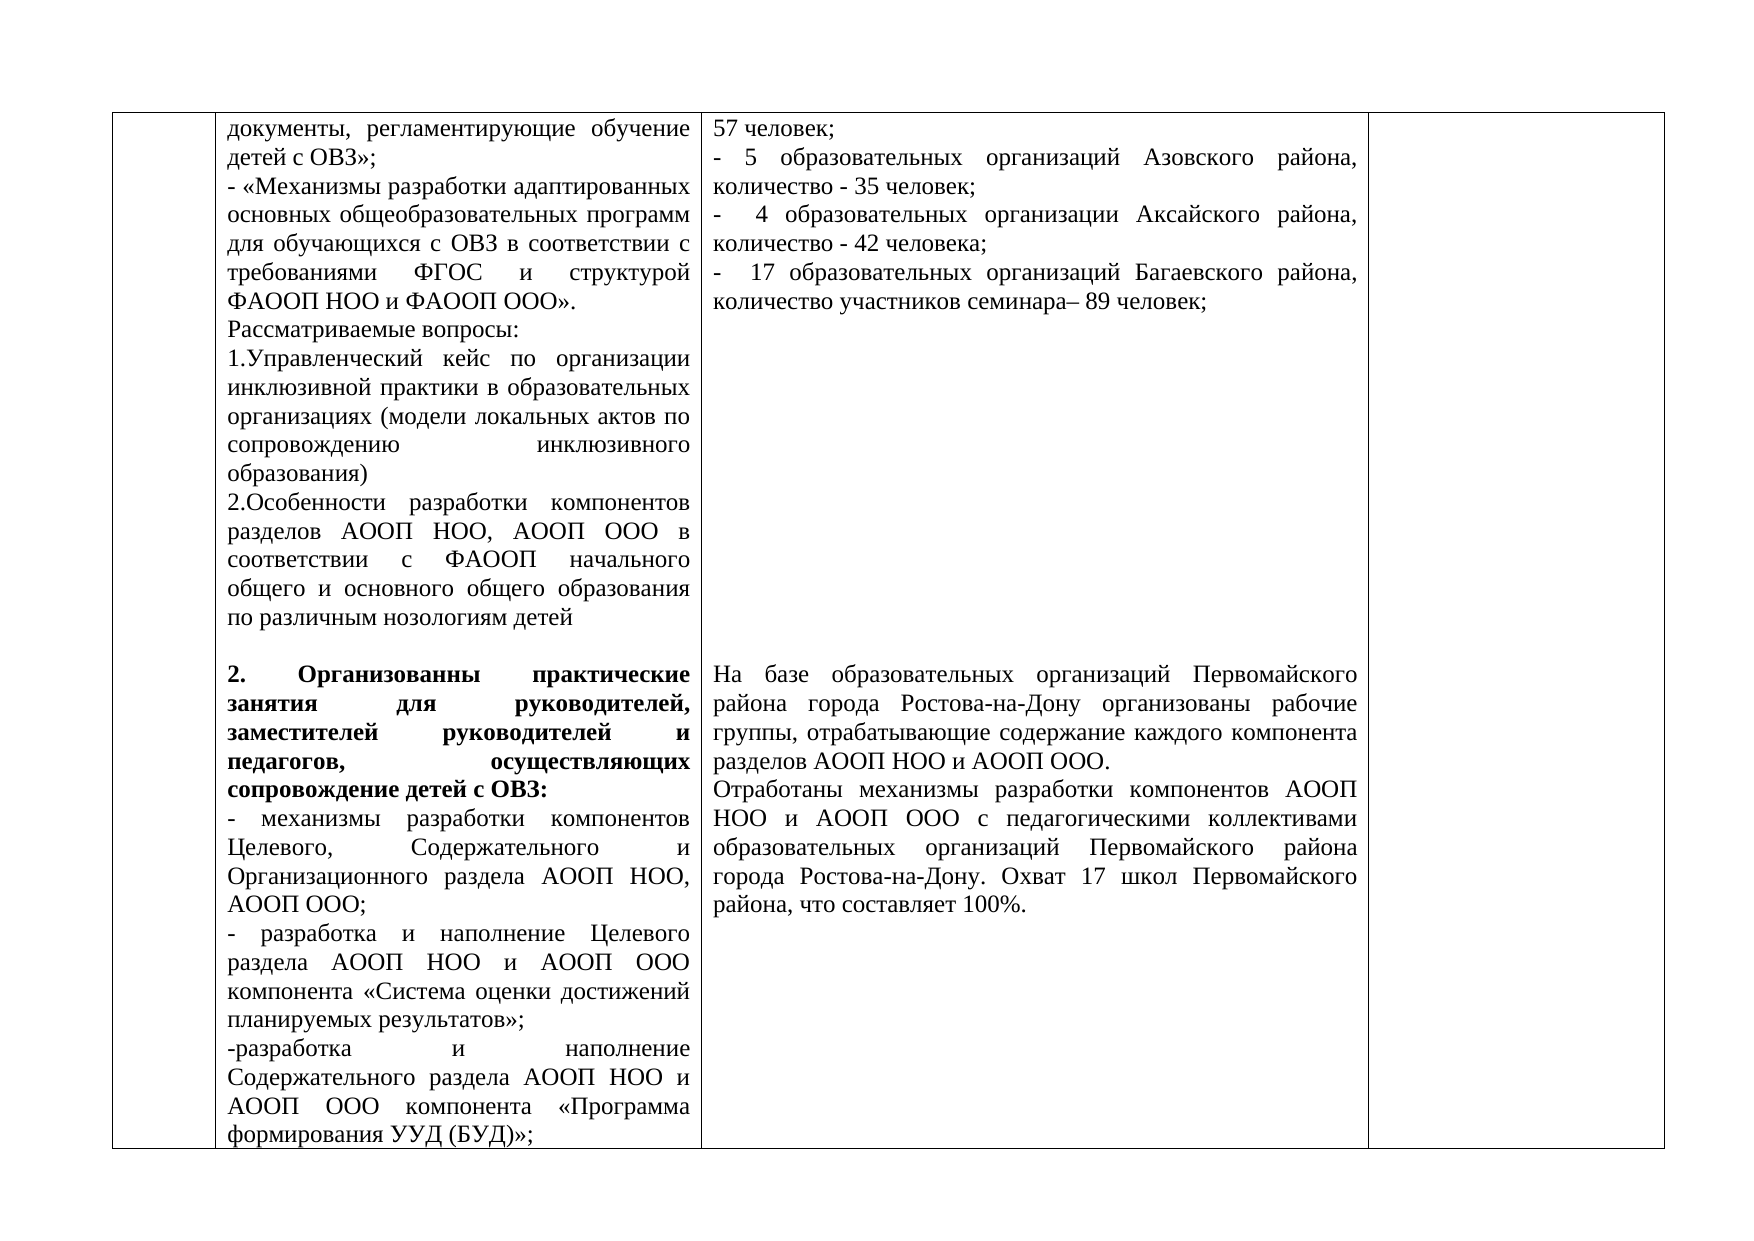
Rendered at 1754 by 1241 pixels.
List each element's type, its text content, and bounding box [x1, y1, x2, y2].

table_cell [1369, 113, 1664, 1148]
table_cell 3 [113, 113, 215, 1148]
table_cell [702, 113, 1368, 1148]
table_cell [216, 113, 701, 1148]
